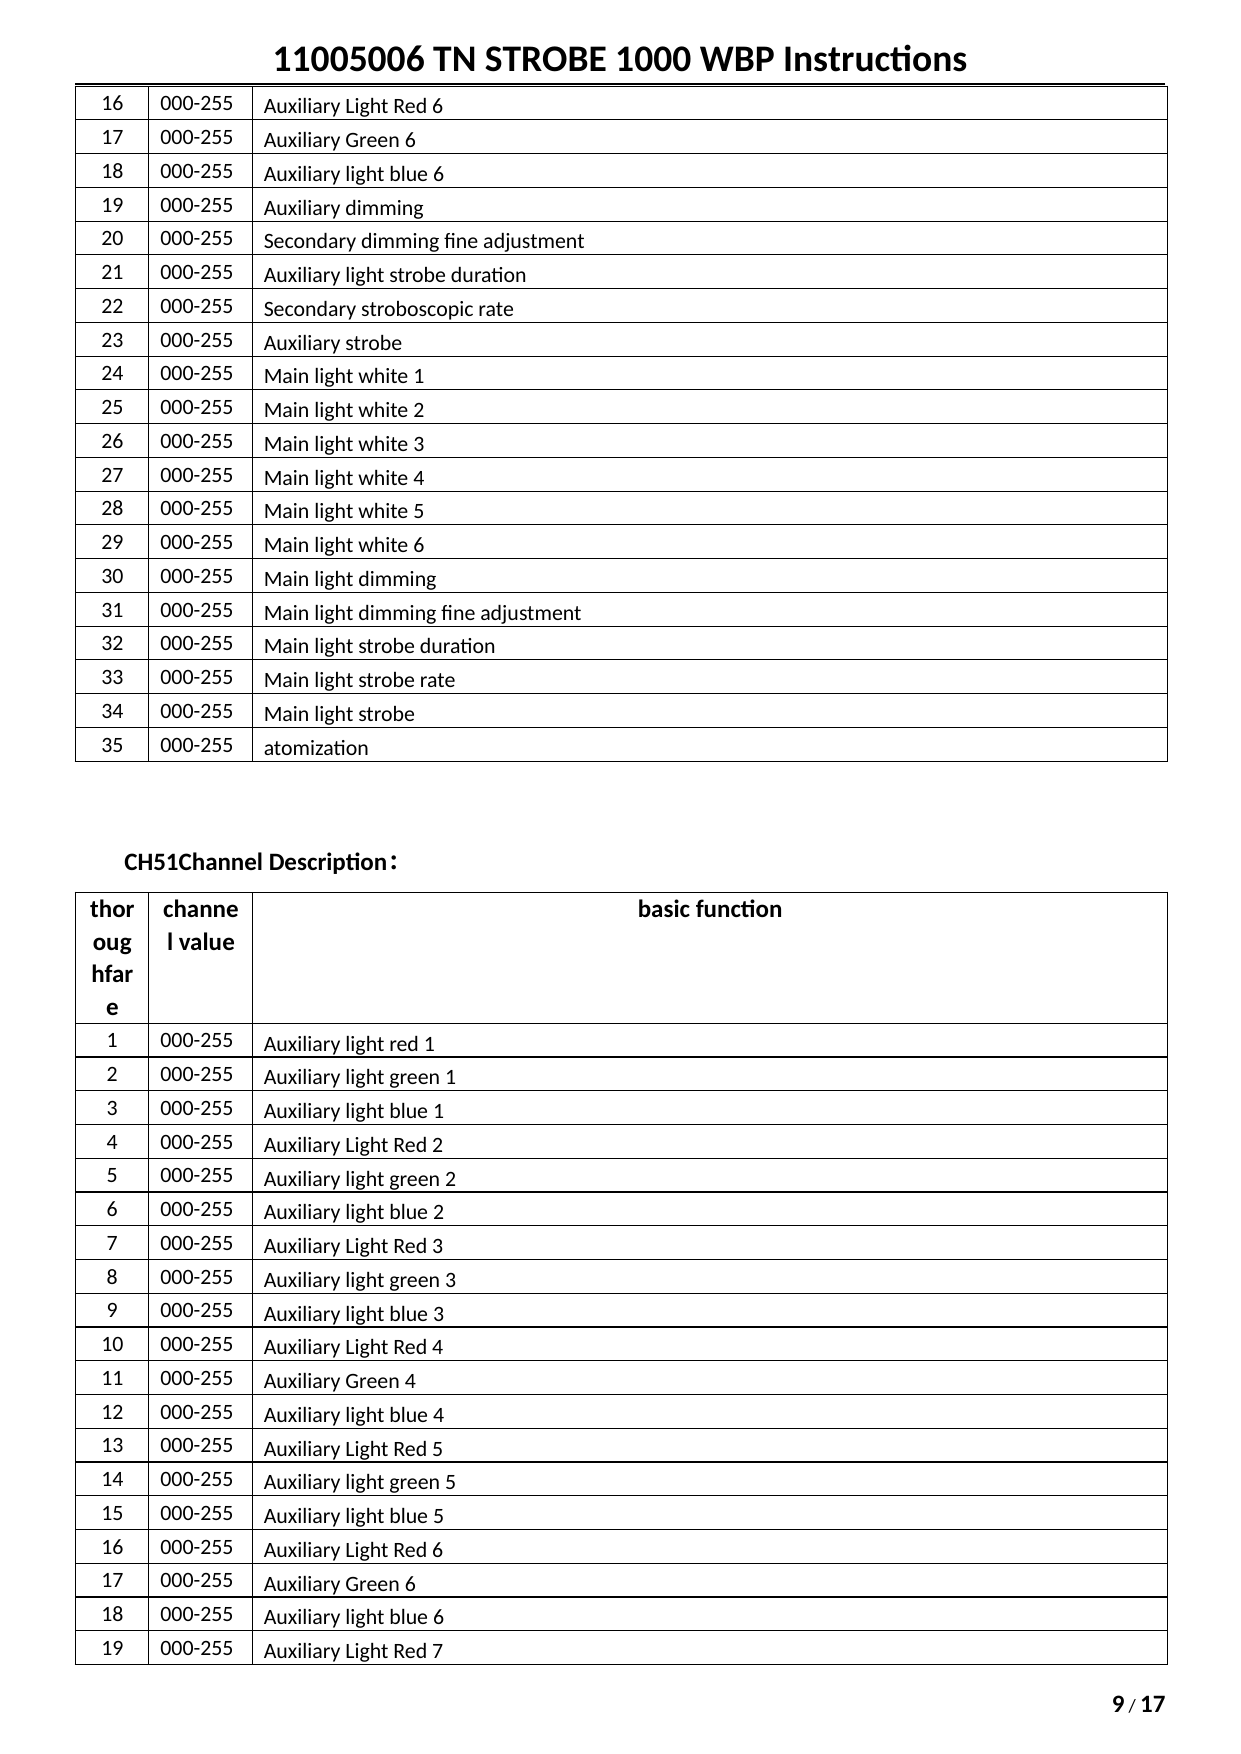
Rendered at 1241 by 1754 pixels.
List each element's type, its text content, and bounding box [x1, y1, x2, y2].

table_cell Secondary dimming fine adjustment [253, 222, 1167, 254]
table_cell 28 [76, 492, 148, 524]
table_cell 6 [76, 1193, 148, 1225]
table_cell 000-255 [149, 1193, 252, 1225]
table_cell Main light white 5 [253, 492, 1167, 524]
table_cell Secondary stroboscopic rate [253, 289, 1167, 322]
table_cell Main light white 3 [253, 424, 1167, 457]
table_cell Main light dimming [253, 559, 1167, 592]
table_cell Auxiliary light blue 3 [253, 1294, 1167, 1326]
table_cell 34 [76, 694, 148, 727]
table_cell 000-255 [149, 660, 252, 693]
table_cell Auxiliary light green 3 [253, 1260, 1167, 1293]
table_cell 12 [76, 1395, 148, 1428]
table_cell 000-255 [149, 390, 252, 423]
table_cell Auxiliary Green 4 [253, 1361, 1167, 1394]
table_cell 000-255 [149, 1328, 252, 1360]
table_cell 17 [76, 120, 148, 153]
table_cell 1 [76, 1024, 148, 1056]
table_cell 15 [76, 1496, 148, 1529]
table_cell 000-255 [149, 323, 252, 356]
table_cell Auxiliary light blue 1 [253, 1091, 1167, 1124]
table_cell 000-255 [149, 1496, 252, 1529]
table_cell 35 [76, 728, 148, 761]
table_cell 18 [76, 1598, 148, 1630]
table_cell 000-255 [149, 1530, 252, 1563]
table_cell Auxiliary light blue 4 [253, 1395, 1167, 1428]
table_cell 24 [76, 357, 148, 389]
table_cell 000-255 [149, 525, 252, 558]
table_cell 7 [76, 1226, 148, 1259]
table_header thoroughfare [76, 893, 148, 1023]
table_cell 000-255 [149, 1598, 252, 1630]
table_cell 23 [76, 323, 148, 356]
table_cell 16 [76, 87, 148, 119]
table_header channel value [149, 893, 252, 1023]
table_cell Auxiliary light green 5 [253, 1463, 1167, 1495]
table_cell Auxiliary light blue 6 [253, 154, 1167, 187]
table_cell Main light white 1 [253, 357, 1167, 389]
table_cell 000-255 [149, 1463, 252, 1495]
table_cell 000-255 [149, 289, 252, 322]
table_cell 30 [76, 559, 148, 592]
table_cell Auxiliary Light Red 6 [253, 1530, 1167, 1563]
table_cell 000-255 [149, 458, 252, 491]
table_cell 11 [76, 1361, 148, 1394]
table_cell 16 [76, 1530, 148, 1563]
table_cell Auxiliary dimming [253, 188, 1167, 221]
table_cell 000-255 [149, 1564, 252, 1596]
table_cell 000-255 [149, 627, 252, 659]
table_cell Auxiliary light blue 6 [253, 1598, 1167, 1630]
table_cell Auxiliary Light Red 7 [253, 1631, 1167, 1664]
table_cell 000-255 [149, 1361, 252, 1394]
table_cell 000-255 [149, 188, 252, 221]
table_cell Auxiliary Light Red 5 [253, 1429, 1167, 1461]
table_cell 000-255 [149, 255, 252, 288]
table_cell 000-255 [149, 120, 252, 153]
table_cell 19 [76, 188, 148, 221]
table_cell 32 [76, 627, 148, 659]
text CH51Channel Description： [75, 827, 1165, 892]
table_cell Auxiliary Green 6 [253, 120, 1167, 153]
table_cell 22 [76, 289, 148, 322]
table_cell 000-255 [149, 87, 252, 119]
table_cell Main light white 2 [253, 390, 1167, 423]
table_cell 000-255 [149, 593, 252, 626]
table_cell 000-255 [149, 1058, 252, 1090]
table_cell Main light white 6 [253, 525, 1167, 558]
table_cell 000-255 [149, 559, 252, 592]
table_cell 9 [76, 1294, 148, 1326]
table_cell 000-255 [149, 694, 252, 727]
table_cell Auxiliary Light Red 3 [253, 1226, 1167, 1259]
table_cell 4 [76, 1125, 148, 1158]
table_header basic function [253, 893, 1167, 1023]
table_cell 000-255 [149, 1226, 252, 1259]
table_cell 000-255 [149, 1024, 252, 1056]
table_cell 000-255 [149, 154, 252, 187]
table_cell 000-255 [149, 1631, 252, 1664]
table_cell Main light strobe rate [253, 660, 1167, 693]
table_cell Auxiliary light red 1 [253, 1024, 1167, 1056]
table_cell Auxiliary Light Red 6 [253, 87, 1167, 119]
table_cell Auxiliary light green 1 [253, 1058, 1167, 1090]
table_cell 000-255 [149, 1091, 252, 1124]
table_cell 000-255 [149, 1429, 252, 1461]
table_cell 8 [76, 1260, 148, 1293]
table_cell 18 [76, 154, 148, 187]
table_cell 3 [76, 1091, 148, 1124]
table_cell Auxiliary light green 2 [253, 1159, 1167, 1191]
table_cell 000-255 [149, 1260, 252, 1293]
table_cell 17 [76, 1564, 148, 1596]
table_cell 25 [76, 390, 148, 423]
table_cell atomization [253, 728, 1167, 761]
table_cell 29 [76, 525, 148, 558]
table_cell Auxiliary light blue 2 [253, 1193, 1167, 1225]
table_cell 19 [76, 1631, 148, 1664]
table_cell 5 [76, 1159, 148, 1191]
table_cell 27 [76, 458, 148, 491]
table_cell 10 [76, 1328, 148, 1360]
table_cell Main light dimming fine adjustment [253, 593, 1167, 626]
table_cell Auxiliary light strobe duration [253, 255, 1167, 288]
table_cell Auxiliary Light Red 2 [253, 1125, 1167, 1158]
table_cell Auxiliary Green 6 [253, 1564, 1167, 1596]
table_cell 000-255 [149, 492, 252, 524]
table_cell 33 [76, 660, 148, 693]
table_cell 21 [76, 255, 148, 288]
table_cell Auxiliary Light Red 4 [253, 1328, 1167, 1360]
table_cell 000-255 [149, 1294, 252, 1326]
table_cell Main light strobe [253, 694, 1167, 727]
table_cell 000-255 [149, 728, 252, 761]
table_cell Auxiliary light blue 5 [253, 1496, 1167, 1529]
table_cell 13 [76, 1429, 148, 1461]
table_cell Main light strobe duration [253, 627, 1167, 659]
table_cell 2 [76, 1058, 148, 1090]
table_cell 31 [76, 593, 148, 626]
table_cell 20 [76, 222, 148, 254]
table_cell 000-255 [149, 357, 252, 389]
table_cell 000-255 [149, 424, 252, 457]
table_cell 000-255 [149, 1159, 252, 1191]
table_cell 000-255 [149, 1395, 252, 1428]
table_cell Auxiliary strobe [253, 323, 1167, 356]
table_cell 26 [76, 424, 148, 457]
table_cell Main light white 4 [253, 458, 1167, 491]
table_cell 000-255 [149, 222, 252, 254]
table_cell 000-255 [149, 1125, 252, 1158]
table_cell 14 [76, 1463, 148, 1495]
